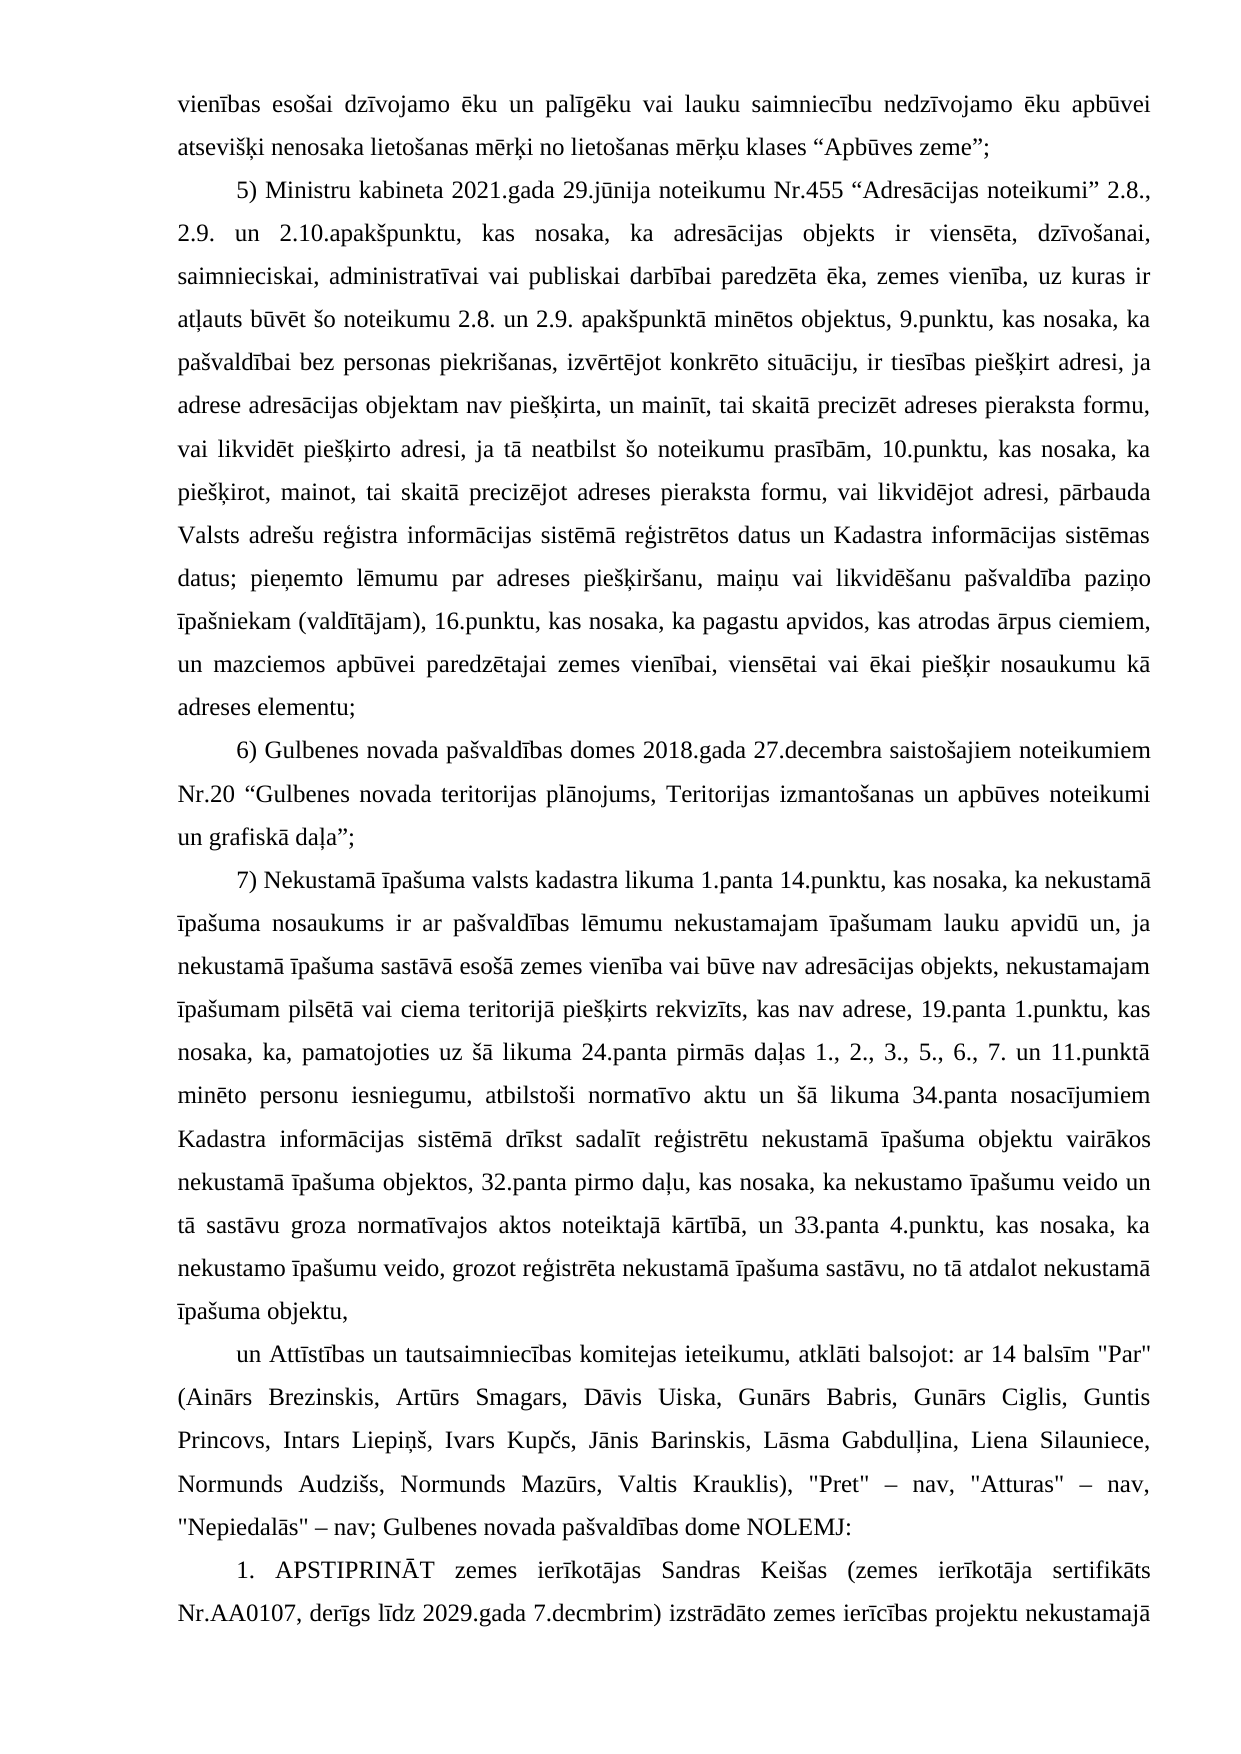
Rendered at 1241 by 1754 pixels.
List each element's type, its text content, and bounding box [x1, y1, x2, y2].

text 5) Ministru kabineta 2021.gada 29.jūnija noteikumu Nr.455 “Adresācijas noteikumi” 2.8., 2.9. un 2.10.apakšpunktu, kas nosaka, ka adresācijas objekts ir viensēta, dzīvošanai, saimnieciskai, administratīvai vai publiskai darbībai paredzēta ēka, zemes vienība, uz kuras ir atļauts būvēt šo noteikumu 2.8. un 2.9. apakšpunktā minētos objektus, 9.punktu, kas nosaka, ka pašvaldībai bez personas piekrišanas, izvērtējot konkrēto situāciju, ir tiesības piešķirt adresi, ja adrese adresācijas objektam nav piešķirta, un mainīt, tai skaitā precizēt adreses pieraksta formu, vai likvidēt piešķirto adresi, ja tā neatbilst šo noteikumu prasībām, 10.punktu, kas nosaka, ka piešķirot, mainot, tai skaitā precizējot adreses pieraksta formu, vai likvidējot adresi, pārbauda Valsts adrešu reģistra informācijas sistēmā reģistrētos datus un Kadastra informācijas sistēmas datus; pieņemto lēmumu par adreses piešķiršanu, maiņu vai likvidēšanu pašvaldība paziņo īpašniekam (valdītājam), 16.punktu, kas nosaka, ka pagastu apvidos, kas atrodas ārpus ciemiem, un mazciemos apbūvei paredzētajai zemes vienībai, viensētai vai ēkai piešķir nosaukumu kā adreses elementu; [177, 175, 1152, 721]
text 7) Nekustamā īpašuma valsts kadastra likuma 1.panta 14.punktu, kas nosaka, ka nekustamā īpašuma nosaukums ir ar pašvaldības lēmumu nekustamajam īpašumam lauku apvidū un, ja nekustamā īpašuma sastāvā esošā zemes vienība vai būve nav adresācijas objekts, nekustamajam īpašumam pilsētā vai ciema teritorijā piešķirts rekvizīts, kas nav adrese, 19.panta 1.punktu, kas nosaka, ka, pamatojoties uz šā likuma 24.panta pirmās daļas 1., 2., 3., 5., 6., 7. un 11.punktā minēto personu iesniegumu, atbilstoši normatīvo aktu un šā likuma 34.panta nosacījumiem Kadastra informācijas sistēmā drīkst sadalīt reģistrētu nekustamā īpašuma objektu vairākos nekustamā īpašuma objektos, 32.panta pirmo daļu, kas nosaka, ka nekustamo īpašumu veido un tā sastāvu groza normatīvajos aktos noteiktajā kārtībā, un 33.panta 4.punktu, kas nosaka, ka nekustamo īpašumu veido, grozot reģistrēta nekustamā īpašuma sastāvu, no tā atdalot nekustamā īpašuma objektu, [177, 865, 1152, 1325]
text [177, 1555, 1152, 1627]
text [177, 89, 1152, 161]
text un Attīstības un tautsaimniecības komitejas ieteikumu, atklāti balsojot: ar 14 balsīm "Par" (Ainārs Brezinskis, Artūrs Smagars, Dāvis Uiska, Gunārs Babris, Gunārs Ciglis, Guntis Princovs, Intars Liepiņš, Ivars Kupčs, Jānis Barinskis, Lāsma Gabdulļina, Liena Silauniece, Normunds Audzišs, Normunds Mazūrs, Valtis Krauklis), "Pret" – nav, "Atturas" – nav, "Nepiedalās" – nav; Gulbenes novada pašvaldības dome NOLEMJ: [177, 1339, 1152, 1541]
text 6) Gulbenes novada pašvaldības domes 2018.gada 27.decembra saistošajiem noteikumiem Nr.20 “Gulbenes novada teritorijas plānojums, Teritorijas izmantošanas un apbūves noteikumi un grafiskā daļa”; [177, 736, 1152, 851]
